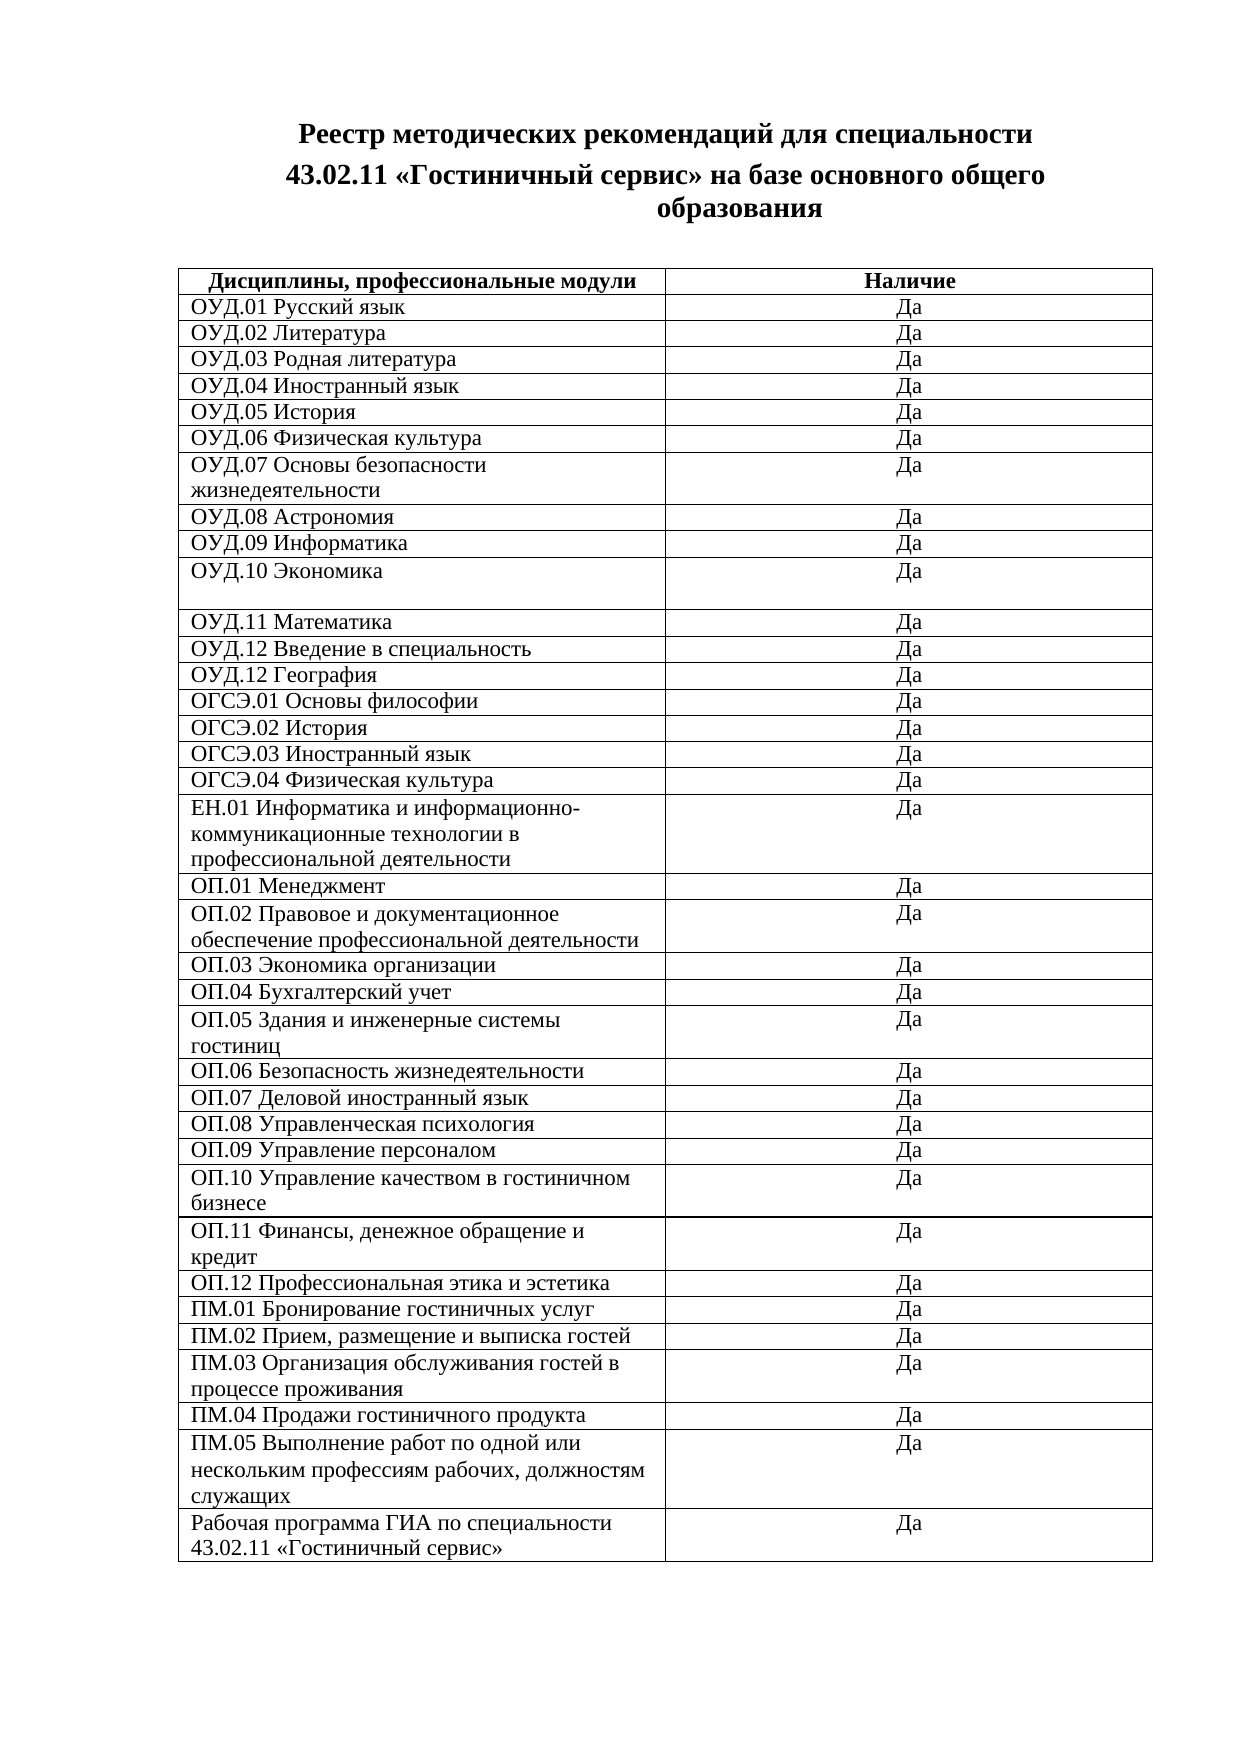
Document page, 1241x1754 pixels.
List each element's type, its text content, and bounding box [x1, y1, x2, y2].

table_cell Да [666, 742, 1152, 767]
table_cell Да [666, 558, 1152, 609]
table_cell ОУД.01 Русский язык [179, 295, 665, 320]
table_cell ОУД.06 Физическая культура [179, 426, 665, 452]
table_cell Да [666, 531, 1152, 557]
table_cell Да [666, 953, 1152, 978]
table_cell ОУД.10 Экономика [179, 558, 665, 609]
table_cell ПМ.04 Продажи гостиничного продукта [179, 1403, 665, 1428]
table_cell ОУД.12 География [179, 663, 665, 688]
table_cell ОП.04 Бухгалтерский учет [179, 980, 665, 1005]
table_cell Да [666, 1218, 1152, 1269]
table_cell ОУД.07 Основы безопасности жизнедеятельности [179, 453, 665, 504]
table_cell Да [666, 795, 1152, 872]
table_cell Да [666, 400, 1152, 425]
table_cell ПМ.03 Организация обслуживания гостей в процессе проживания [179, 1350, 665, 1402]
table_cell Да [666, 1324, 1152, 1349]
table_cell ОП.03 Экономика организации [179, 953, 665, 978]
table_cell ОУД.03 Родная литература [179, 347, 665, 372]
table_cell Да [666, 426, 1152, 452]
table_cell Да [666, 374, 1152, 399]
table_cell ОУД.08 Астрономия [179, 505, 665, 530]
table_cell ПМ.02 Прием, размещение и выписка гостей [179, 1324, 665, 1349]
table_cell Да [666, 1430, 1152, 1508]
table_cell Да [666, 637, 1152, 662]
table_cell ОП.05 Здания и инженерные системы гостиниц [179, 1006, 665, 1058]
table_cell Да [666, 1297, 1152, 1322]
table_cell ОГСЭ.04 Физическая культура [179, 768, 665, 794]
table_cell Да [666, 1271, 1152, 1296]
table_cell Да [666, 716, 1152, 741]
table_cell Да [666, 1112, 1152, 1137]
text 43.02.11 «Гостиничный сервис» на базе основного общего образования [207, 157, 1124, 224]
table_cell Да [666, 1006, 1152, 1058]
table_cell ОП.02 Правовое и документационное обеспечение профессиональной деятельности [179, 900, 665, 952]
table_cell ОГСЭ.02 История [179, 716, 665, 741]
table_cell ОУД.09 Информатика [179, 531, 665, 557]
table_cell Да [666, 1350, 1152, 1402]
table_cell Да [666, 874, 1152, 899]
table_cell ОП.07 Деловой иностранный язык [179, 1086, 665, 1111]
table_cell Да [666, 663, 1152, 688]
table_cell ОП.06 Безопасность жизнедеятельности [179, 1059, 665, 1084]
table_cell ОУД.12 Введение в специальность [179, 637, 665, 662]
table_cell ПМ.05 Выполнение работ по одной или нескольким профессиям рабочих, должностям служащих [179, 1430, 665, 1508]
table_cell Да [666, 505, 1152, 530]
table_cell ОП.01 Менеджмент [179, 874, 665, 899]
table_cell Да [666, 1059, 1152, 1084]
table_cell Да [666, 1509, 1152, 1561]
table_cell ОУД.04 Иностранный язык [179, 374, 665, 399]
table_cell Да [666, 610, 1152, 636]
table_cell ОГСЭ.03 Иностранный язык [179, 742, 665, 767]
table_cell Да [666, 1165, 1152, 1216]
table_cell Да [666, 768, 1152, 794]
table_cell ЕН.01 Информатика и информационно- коммуникационные технологии в профессиональной деятельности [179, 795, 665, 872]
table_cell Рабочая программа ГИА по специальности 43.02.11 «Гостиничный сервис» [179, 1509, 665, 1561]
table_header Наличие [666, 269, 1152, 294]
table_cell ОП.12 Профессиональная этика и эстетика [179, 1271, 665, 1296]
table_cell Да [666, 1086, 1152, 1111]
table_header Дисциплины, профессиональные модули [179, 269, 665, 294]
table_cell Да [666, 347, 1152, 372]
table_cell ПМ.01 Бронирование гостиничных услуг [179, 1297, 665, 1322]
table_cell Да [666, 900, 1152, 952]
table_cell Да [666, 1403, 1152, 1428]
table_cell Да [666, 1139, 1152, 1163]
table_cell Да [666, 980, 1152, 1005]
table_cell ОГСЭ.01 Основы философии [179, 690, 665, 714]
table_cell Да [666, 321, 1152, 346]
text Реестр методических рекомендаций для специальности [207, 116, 1124, 149]
table_cell ОУД.05 История [179, 400, 665, 425]
table_cell ОУД.11 Математика [179, 610, 665, 636]
table_cell Да [666, 690, 1152, 714]
table_cell Да [666, 453, 1152, 504]
table_cell ОП.08 Управленческая психология [179, 1112, 665, 1137]
table_cell ОП.11 Финансы, денежное обращение и кредит [179, 1218, 665, 1269]
table_cell ОП.09 Управление персоналом [179, 1139, 665, 1163]
table_cell ОУД.02 Литература [179, 321, 665, 346]
table_cell ОП.10 Управление качеством в гостиничном бизнесе [179, 1165, 665, 1216]
table_cell Да [666, 295, 1152, 320]
